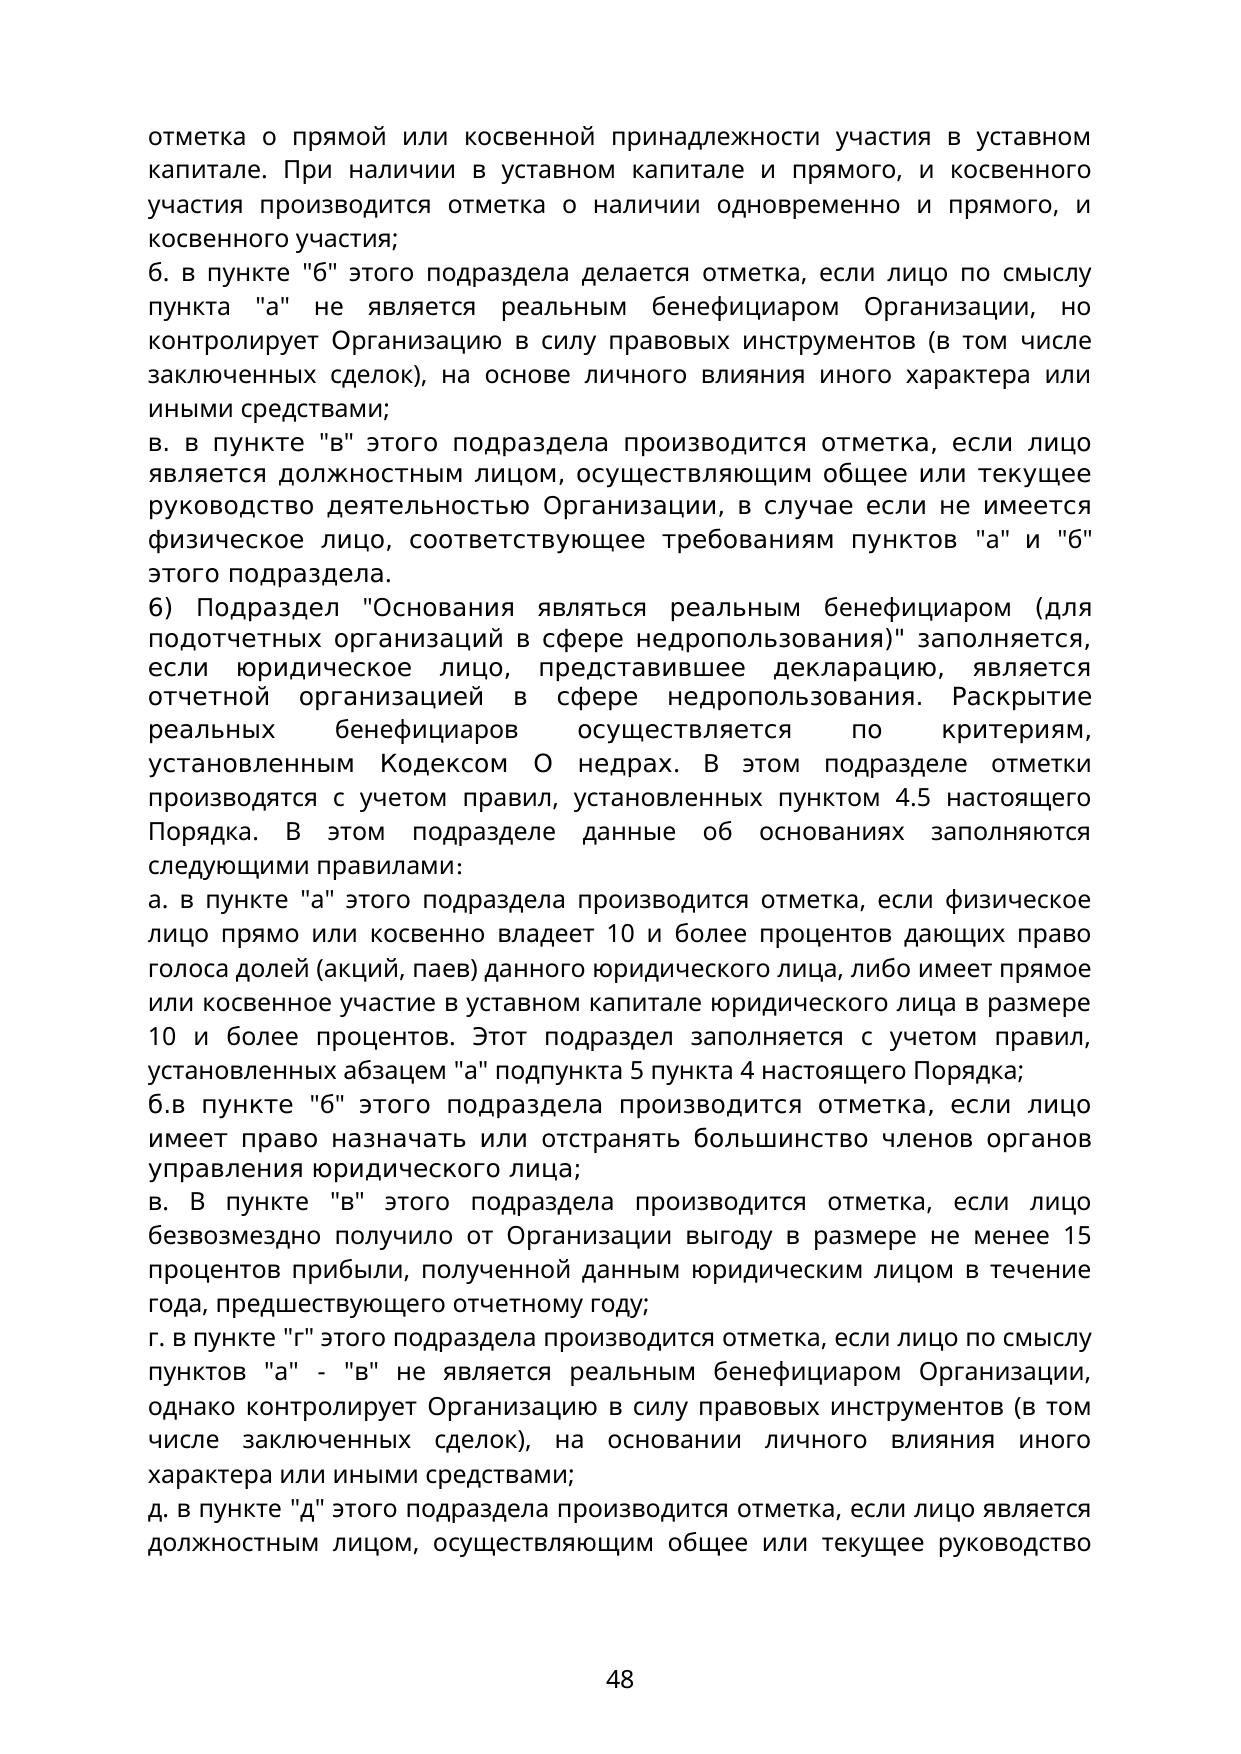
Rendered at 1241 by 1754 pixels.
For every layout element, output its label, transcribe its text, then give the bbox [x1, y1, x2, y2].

text а. в пункте "а" этого подраздела производится отметка, если физическое лицо прямо или косвенно владеет 10 и более процентов дающих право голоса долей (акций, паев) данного юридического лица, либо имеет прямое или косвенное участие в уставном капитале юридического лица в размере 10 и более процентов. Этот подраздел заполняется с учетом правил, установленных абзацем "а" подпункта 5 пункта 4 настоящего Порядка; [148, 882, 1092, 1086]
text 6) Подраздел "Основания являться реальным бенефициаром (для подотчетных организаций в сфере недропользования)" заполняется, если юридическое лицо, представившее декларацию, является отчетной организацией в сфере недропользования. Раскрытие реальных бенефициаров осуществляется по критериям, установленным Кодексом О недрах. В этом подразделе отметки производятся с учетом правил, установленных пунктом 4.5 настоящего Порядка. В этом подразделе данные об основаниях заполняются следующими правилами: [148, 590, 1092, 882]
text б.в пункте "б" этого подраздела производится отметка, если лицо имеет право назначать или отстранять большинство членов органов управления юридического лица; [148, 1086, 1092, 1184]
text б. в пункте "б" этого подраздела делается отметка, если лицо по смыслу пункта "а" не является реальным бенефициаром Организации, но контролирует Օрганизацию в силу правовых инструментов (в том числе заключенных сделок), на основе личного влияния иного характера или иными средствами; [148, 254, 1092, 425]
text г. в пункте "г" этого подраздела производится отметка, если лицо по смыслу пунктов "а" - "в" не является реальным бенефициаром Организации, однако контролирует Организацию в силу правовых инструментов (в том числе заключенных сделок), на основании личного влияния иного характера или иными средствами; [148, 1320, 1092, 1490]
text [148, 118, 1092, 254]
text в. в пункте "в" этого подраздела производится отметка, если лицо является должностным лицом, осуществляющим общее или текущее руководство деятельностью Организации, в случае если не имеется физическое лицо, соответствующее требованиям пунктов "а" и "б" этого подраздела. [148, 425, 1092, 590]
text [148, 1490, 1092, 1558]
text в. В пункте "в" этого подраздела производится отметка, если лицо безвозмездно получило от Организации выгоду в размере не менее 15 процентов прибыли, полученной данным юридическим лицом в течение года, предшествующего отчетному году; [148, 1184, 1092, 1320]
